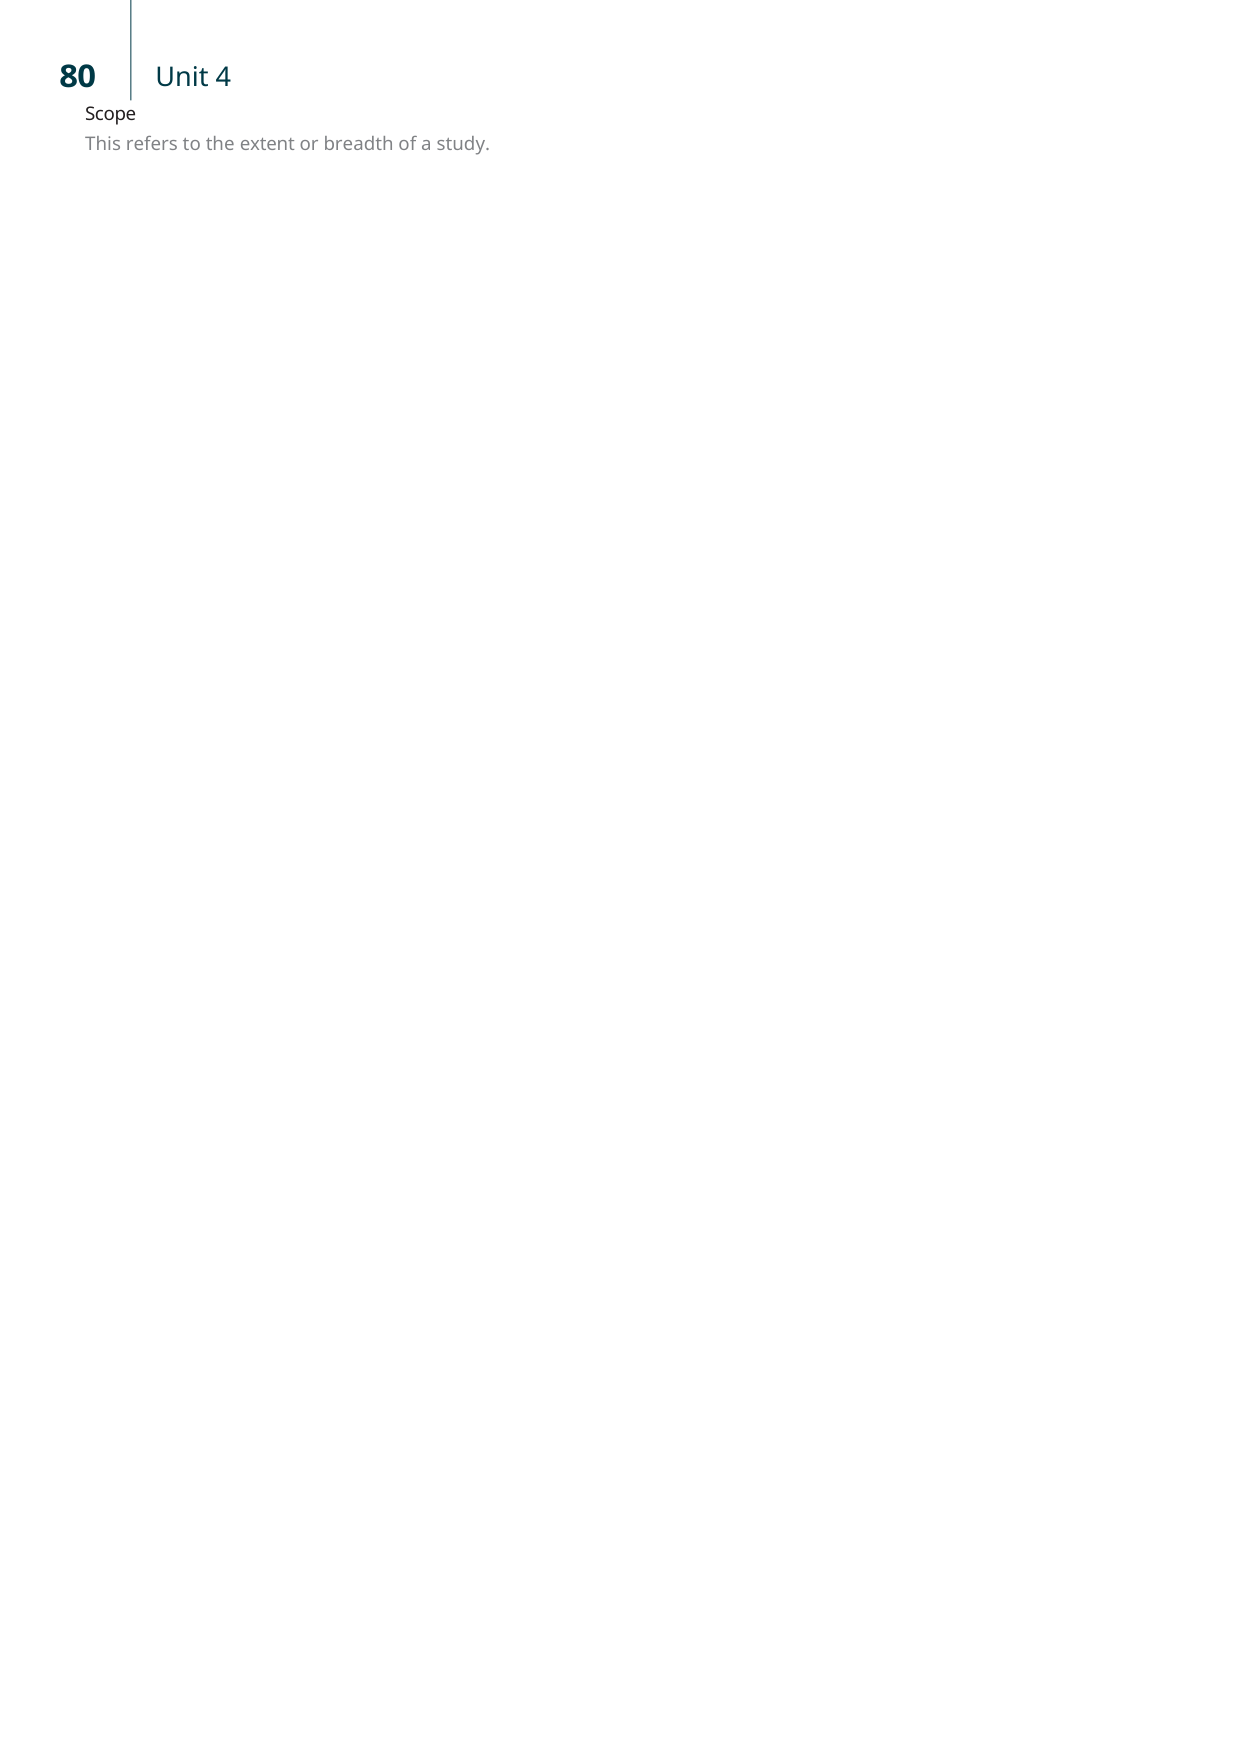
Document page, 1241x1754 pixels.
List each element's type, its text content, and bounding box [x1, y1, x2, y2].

text Scope [85, 100, 962, 126]
text This refers to the extent or breadth of a study. [85, 130, 951, 156]
